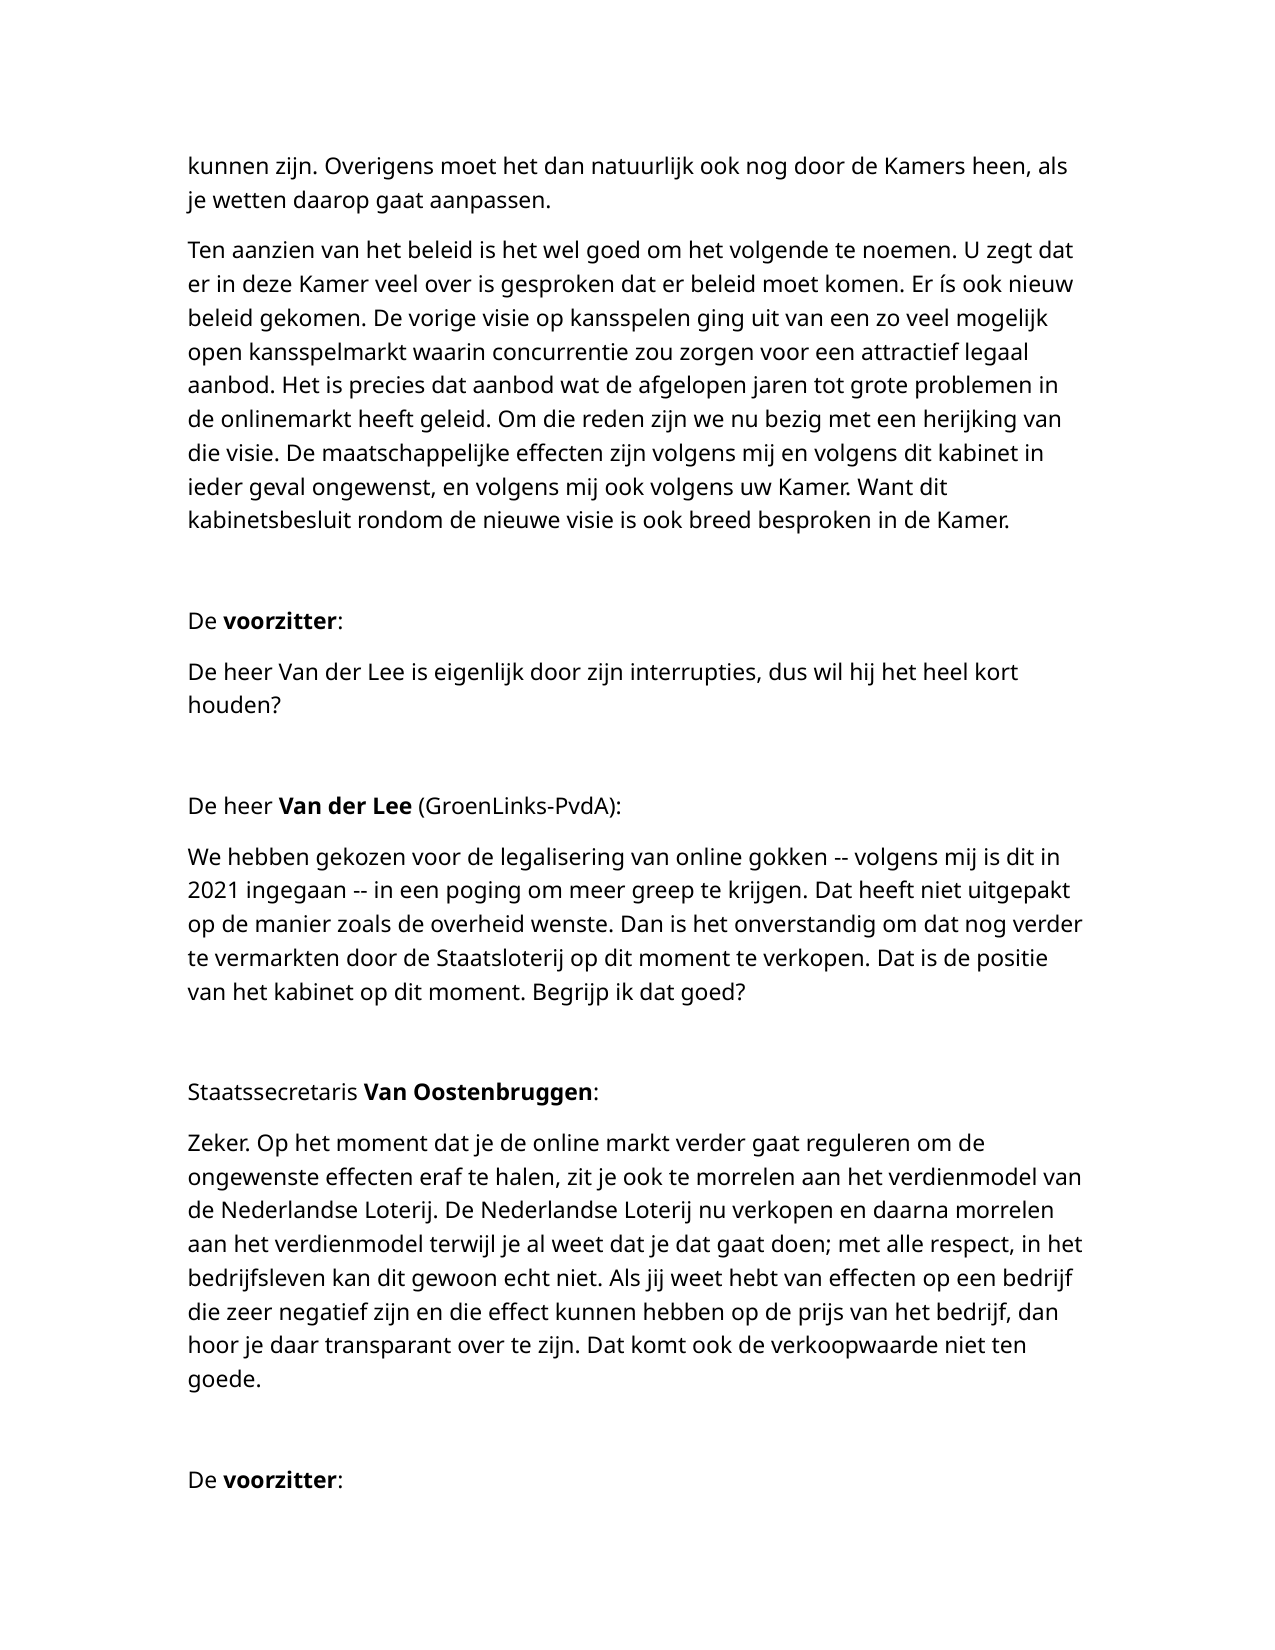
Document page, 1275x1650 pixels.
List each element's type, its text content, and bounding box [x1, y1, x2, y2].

text We hebben gekozen voor de legalisering van online gokken -- volgens mij is dit in 2021 ingegaan -- in een poging om meer greep te krijgen. Dat heeft niet uitgepakt op de manier zoals de overheid wenste. Dan is het onverstandig om dat nog verder te vermarkten door de Staatsloterij op dit moment te verkopen. Dat is de positie van het kabinet op dit moment. Begrijp ik dat goed? [187, 840, 1087, 1007]
text De voorzitter: [187, 605, 1087, 636]
text De heer Van der Lee is eigenlijk door zijn interrupties, dus wil hij het heel kort houden? [187, 655, 1087, 720]
text Staatssecretaris Van Oostenbruggen: [187, 1076, 1087, 1107]
text Ten aanzien van het beleid is het wel goed om het volgende te noemen. U zegt dat er in deze Kamer veel over is gesproken dat er beleid moet komen. Er ís ook nieuw beleid gekomen. De vorige visie op kansspelen ging uit van een zo veel mogelijk open kansspelmarkt waarin concurrentie zou zorgen voor een attractief legaal aanbod. Het is precies dat aanbod wat de afgelopen jaren tot grote problemen in de onlinemarkt heeft geleid. Om die reden zijn we nu bezig met een herijking van die visie. De maatschappelijke effecten zijn volgens mij en volgens dit kabinet in ieder geval ongewenst, en volgens mij ook volgens uw Kamer. Want dit kabinetsbesluit rondom de nieuwe visie is ook breed besproken in de Kamer. [187, 234, 1087, 535]
text De heer Van der Lee (GroenLinks-PvdA): [187, 790, 1087, 821]
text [187, 150, 1087, 215]
text Zeker. Op het moment dat je de online markt verder gaat reguleren om de ongewenste effecten eraf te halen, zit je ook te morrelen aan het verdienmodel van de Nederlandse Loterij. De Nederlandse Loterij nu verkopen en daarna morrelen aan het verdienmodel terwijl je al weet dat je dat gaat doen; met alle respect, in het bedrijfsleven kan dit gewoon echt niet. Als jij weet hebt van effecten op een bedrijf die zeer negatief zijn en die effect kunnen hebben op de prijs van het bedrijf, dan hoor je daar transparant over te zijn. Dat komt ook de verkoopwaarde niet ten goede. [187, 1127, 1087, 1394]
text De voorzitter: [187, 1464, 1087, 1495]
